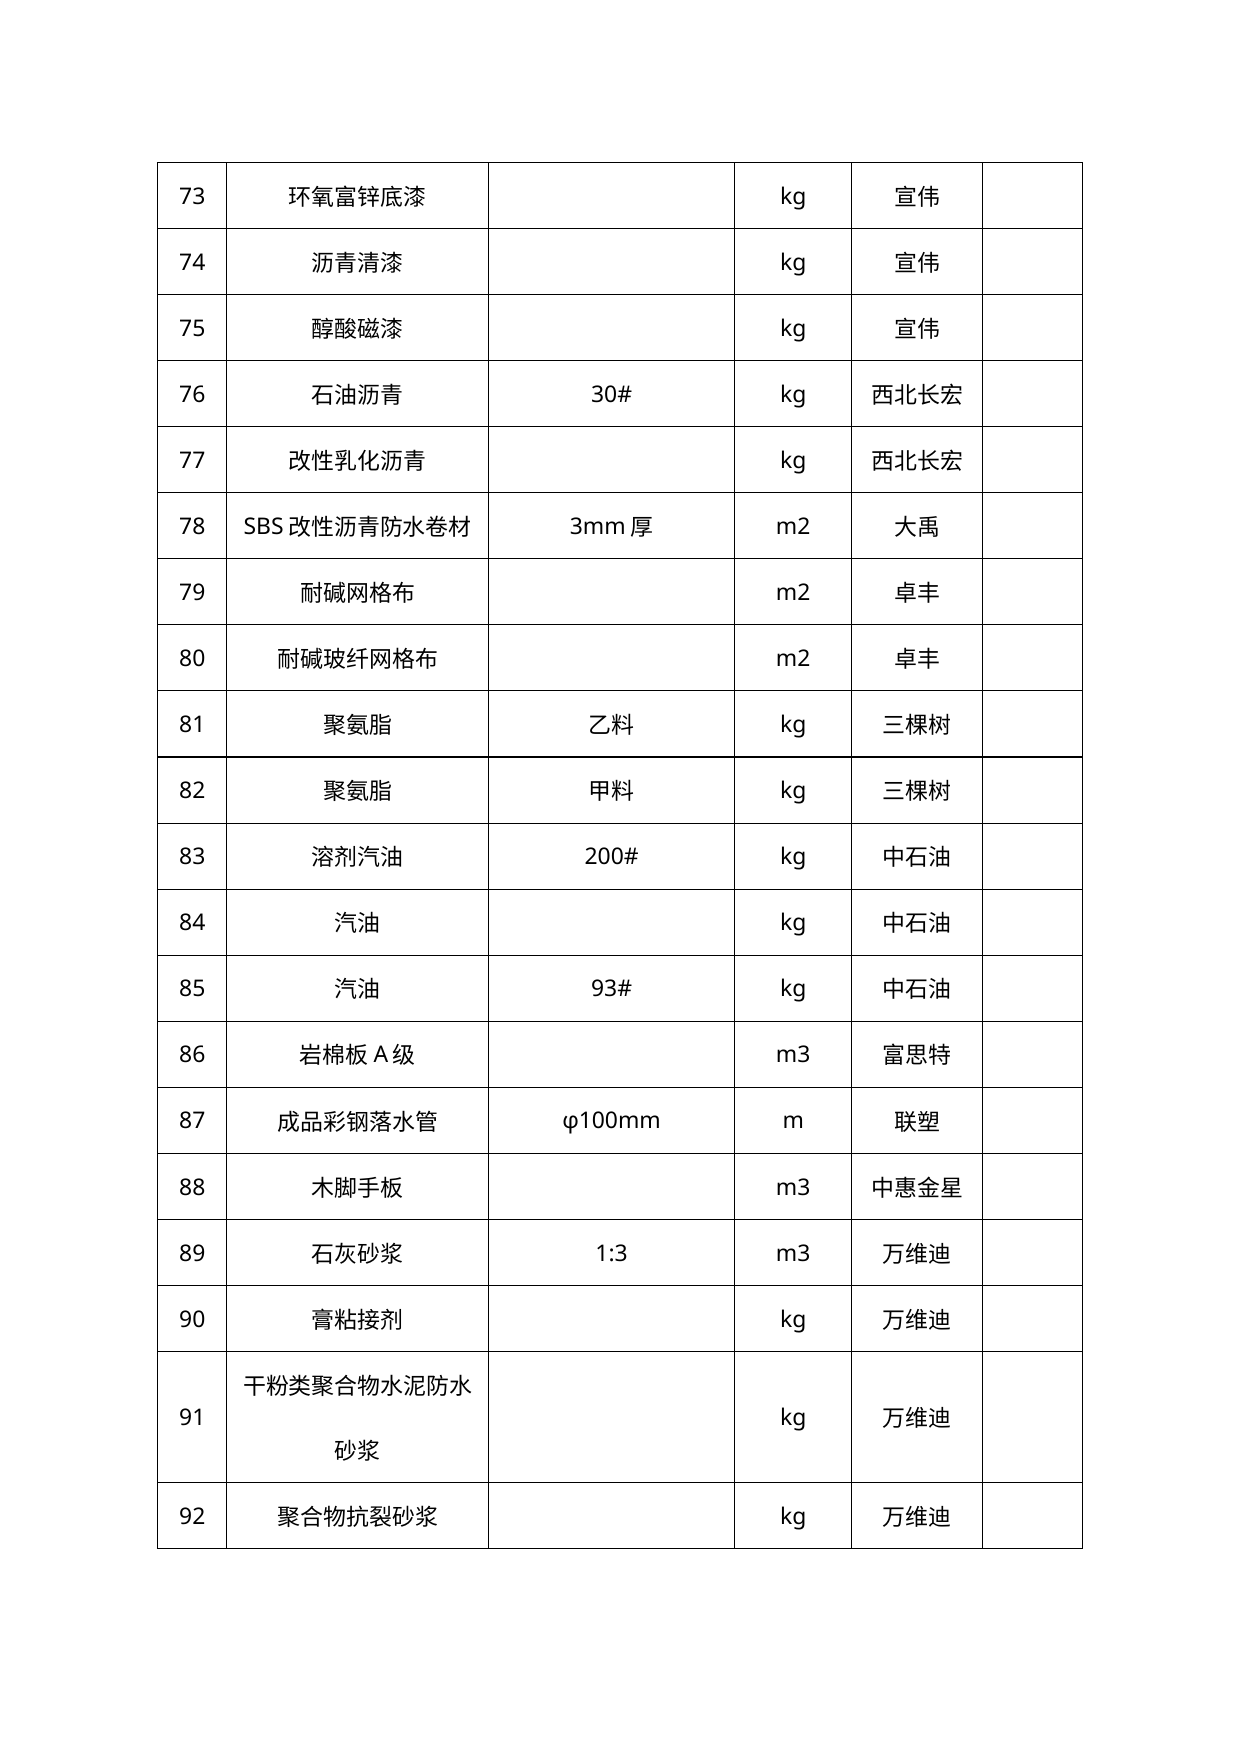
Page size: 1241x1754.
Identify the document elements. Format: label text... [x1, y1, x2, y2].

table_cell 沥青清漆 [227, 229, 488, 294]
table_cell 万维迪 [852, 1352, 982, 1482]
table_cell [983, 1154, 1082, 1219]
table_cell kg [735, 361, 851, 426]
table_cell m2 [735, 625, 851, 690]
table_cell 75 [158, 295, 226, 360]
table_cell 环氧富锌底漆 [227, 163, 488, 228]
table_cell kg [735, 1483, 851, 1548]
table_cell kg [735, 691, 851, 756]
table_cell 西北长宏 [852, 361, 982, 426]
table_cell 三棵树 [852, 691, 982, 756]
table_cell 宣伟 [852, 295, 982, 360]
table_cell [983, 559, 1082, 624]
table_cell 73 [158, 163, 226, 228]
table_cell m3 [735, 1154, 851, 1219]
table_cell 宣伟 [852, 229, 982, 294]
table_cell [489, 1352, 734, 1482]
table_cell kg [735, 427, 851, 492]
table_cell 成品彩钢落水管 [227, 1088, 488, 1153]
table_cell 84 [158, 890, 226, 954]
table_cell SBS改性沥青防水卷材 [227, 493, 488, 558]
table_cell 岩棉板 A级 [227, 1022, 488, 1087]
table_cell 87 [158, 1088, 226, 1153]
table_cell 中石油 [852, 956, 982, 1021]
table_cell 77 [158, 427, 226, 492]
table_cell [489, 625, 734, 690]
table_cell 石灰砂浆 [227, 1220, 488, 1285]
table_cell 聚氨脂 [227, 758, 488, 822]
table_cell [489, 295, 734, 360]
table_cell kg [735, 758, 851, 822]
table_cell 30# [489, 361, 734, 426]
table_cell [983, 1352, 1082, 1482]
table_cell m2 [735, 559, 851, 624]
table_cell [983, 427, 1082, 492]
table_cell m [735, 1088, 851, 1153]
table_cell [983, 1022, 1082, 1087]
table_cell [983, 758, 1082, 822]
table_cell kg [735, 295, 851, 360]
table_cell [489, 229, 734, 294]
table_cell 74 [158, 229, 226, 294]
table_cell 膏粘接剂 [227, 1286, 488, 1351]
table_cell [489, 427, 734, 492]
table_cell kg [735, 163, 851, 228]
table_cell [983, 625, 1082, 690]
table_cell 88 [158, 1154, 226, 1219]
table_cell 木脚手板 [227, 1154, 488, 1219]
table_cell 汽油 [227, 956, 488, 1021]
table_cell kg [735, 1352, 851, 1482]
table_cell 汽油 [227, 890, 488, 954]
table_cell [983, 361, 1082, 426]
table_cell 万维迪 [852, 1483, 982, 1548]
table_cell 中石油 [852, 824, 982, 888]
table_cell 79 [158, 559, 226, 624]
table_cell 聚合物抗裂砂浆 [227, 1483, 488, 1548]
table_cell 82 [158, 758, 226, 822]
table_cell m3 [735, 1220, 851, 1285]
table_cell 83 [158, 824, 226, 888]
table_cell kg [735, 824, 851, 888]
table_cell φ100mm [489, 1088, 734, 1153]
table_cell 大禹 [852, 493, 982, 558]
table_cell m3 [735, 1022, 851, 1087]
table_cell [983, 1088, 1082, 1153]
table_cell kg [735, 229, 851, 294]
table_cell 西北长宏 [852, 427, 982, 492]
table_cell [983, 824, 1082, 888]
table_cell m2 [735, 493, 851, 558]
table_cell [983, 691, 1082, 756]
table_cell [489, 890, 734, 954]
table_cell [983, 890, 1082, 954]
table_cell [489, 1483, 734, 1548]
table_cell 聚氨脂 [227, 691, 488, 756]
table_cell 86 [158, 1022, 226, 1087]
table_cell 醇酸磁漆 [227, 295, 488, 360]
table_cell 万维迪 [852, 1220, 982, 1285]
table_cell 耐碱玻纤网格布 [227, 625, 488, 690]
table_cell [983, 1286, 1082, 1351]
table_cell 76 [158, 361, 226, 426]
table_cell kg [735, 956, 851, 1021]
table_cell [983, 1483, 1082, 1548]
table_cell kg [735, 890, 851, 954]
table_cell 91 [158, 1352, 226, 1482]
table_cell [983, 1220, 1082, 1285]
table_cell 联塑 [852, 1088, 982, 1153]
table_cell 宣伟 [852, 163, 982, 228]
table_cell 耐碱网格布 [227, 559, 488, 624]
table_cell 78 [158, 493, 226, 558]
table_cell [489, 559, 734, 624]
table_cell [489, 163, 734, 228]
table_cell 81 [158, 691, 226, 756]
table_cell 富思特 [852, 1022, 982, 1087]
table_cell 80 [158, 625, 226, 690]
table_cell [489, 1154, 734, 1219]
table_cell 万维迪 [852, 1286, 982, 1351]
table_cell 85 [158, 956, 226, 1021]
table_cell 乙料 [489, 691, 734, 756]
table_cell 中石油 [852, 890, 982, 954]
table_cell [983, 956, 1082, 1021]
table_cell 92 [158, 1483, 226, 1548]
table_cell 甲料 [489, 758, 734, 822]
table_cell 三棵树 [852, 758, 982, 822]
table_cell 中惠金星 [852, 1154, 982, 1219]
table_cell 卓丰 [852, 625, 982, 690]
table_cell 改性乳化沥青 [227, 427, 488, 492]
table_cell [489, 1286, 734, 1351]
table_cell 89 [158, 1220, 226, 1285]
table_cell [983, 295, 1082, 360]
table_cell 200# [489, 824, 734, 888]
table_cell 石油沥青 [227, 361, 488, 426]
table_cell 93# [489, 956, 734, 1021]
table_cell 干粉类聚合物水泥防水砂浆 [227, 1352, 488, 1482]
table_cell kg [735, 1286, 851, 1351]
table_cell 卓丰 [852, 559, 982, 624]
table_cell 溶剂汽油 [227, 824, 488, 888]
table_cell [489, 1022, 734, 1087]
table_cell [983, 493, 1082, 558]
table_cell [983, 229, 1082, 294]
table_cell 1:3 [489, 1220, 734, 1285]
table_cell 3mm厚 [489, 493, 734, 558]
table_cell 90 [158, 1286, 226, 1351]
table_cell [983, 163, 1082, 228]
